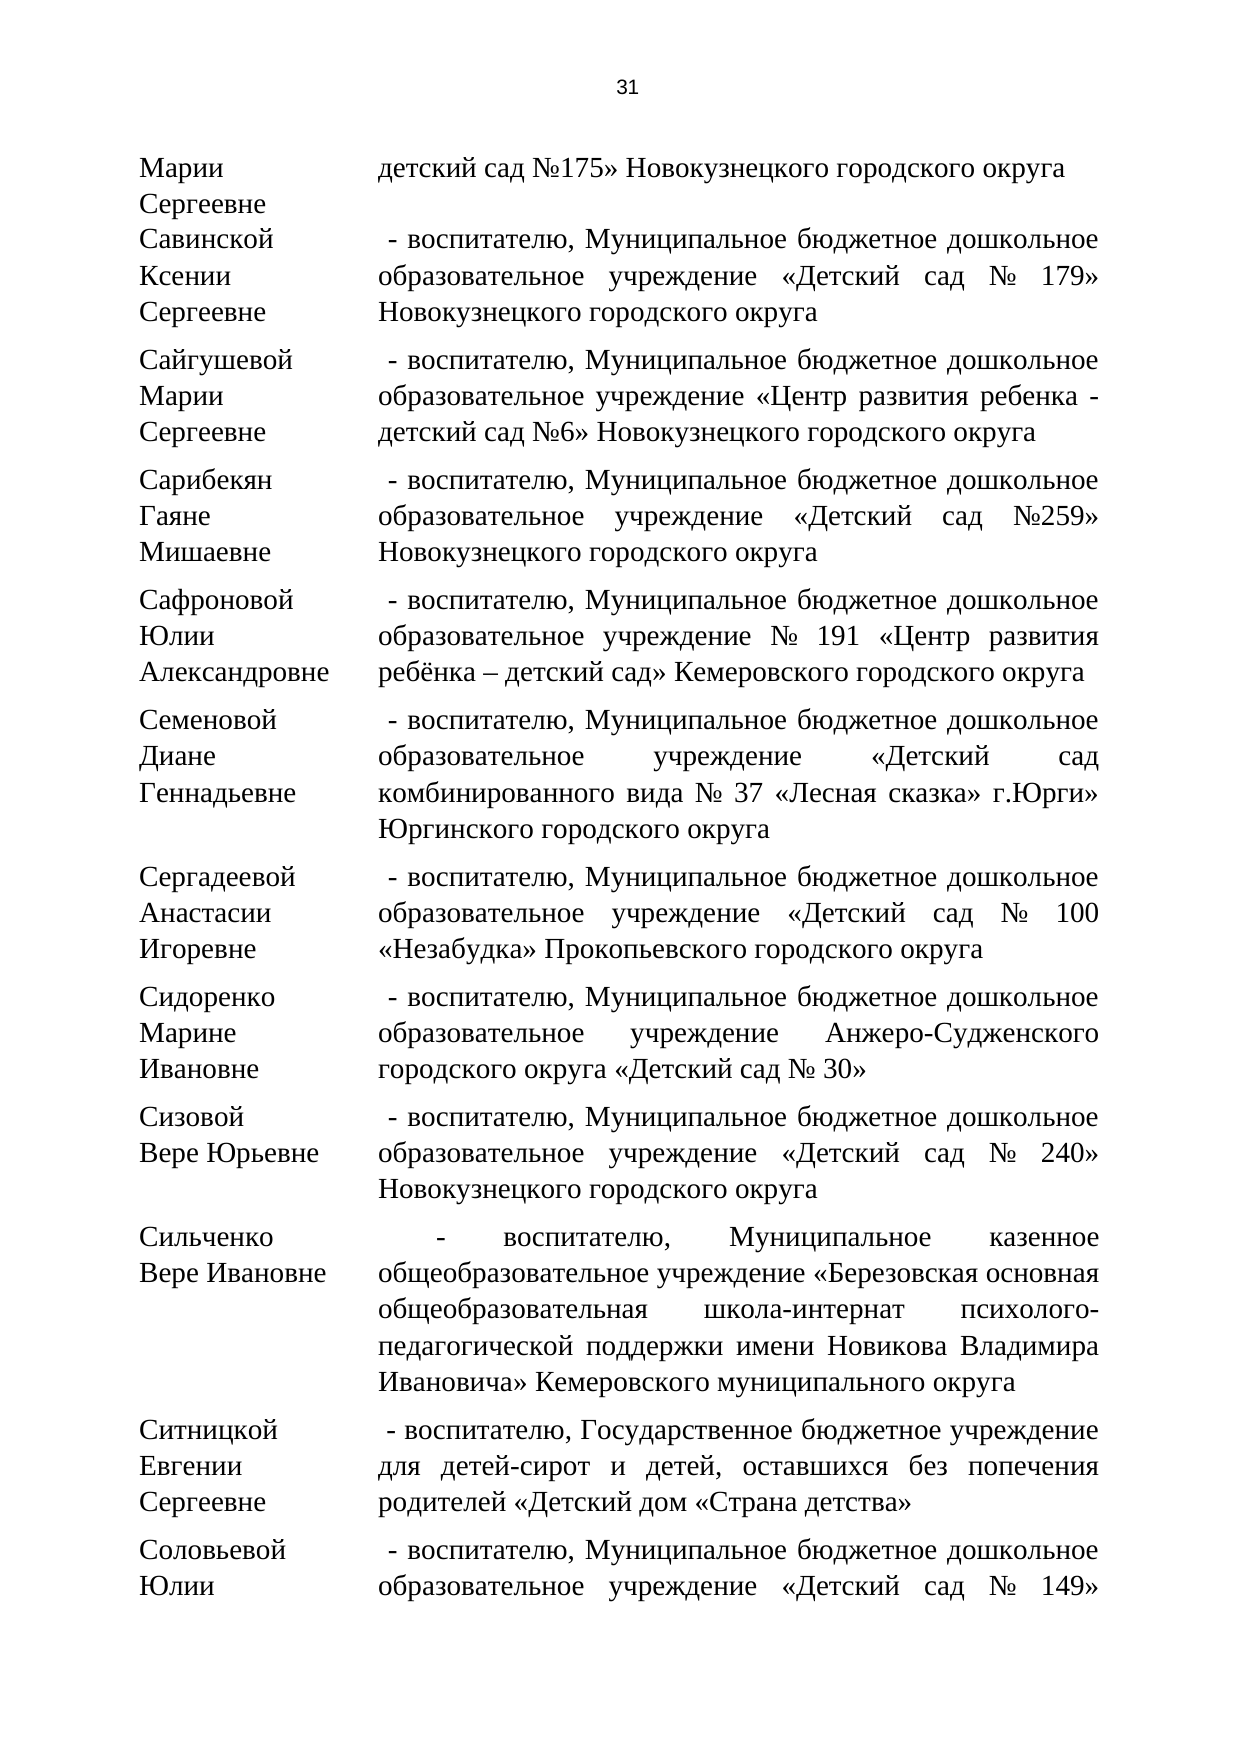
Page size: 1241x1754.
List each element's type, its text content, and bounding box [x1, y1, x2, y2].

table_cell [132, 150, 371, 222]
table_cell - воспитателю, Муниципальное бюджетное дошкольное образовательное учреждение «Детский сад №259» Новокузнецкого городского округа [371, 462, 1106, 582]
table_cell - воспитателю, Государственное бюджетное учреждение для детей-сирот и детей, оставшихся без попечения родителей «Детский дом «Страна детства» [371, 1412, 1106, 1532]
table_cell - воспитателю, Муниципальное бюджетное дошкольное образовательное учреждение «Детский сад комбинированного вида № 37 «Лесная сказка» г.Юрги» Юргинского городского округа [371, 703, 1106, 859]
table_cell Сидоренко Марине Ивановне [132, 979, 371, 1099]
table_cell Сайгушевой Марии Сергеевне [132, 342, 371, 462]
table_cell - воспитателю, Муниципальное бюджетное дошкольное образовательное учреждение № 191 «Центр развития ребёнка – детский сад» Кемеровского городского округа [371, 582, 1106, 702]
table_cell Ситницкой Евгении Сергеевне [132, 1412, 371, 1532]
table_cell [371, 1532, 1106, 1602]
table_cell Семеновой Диане Геннадьевне [132, 703, 371, 859]
table_cell Сарибекян Гаяне Мишаевне [132, 462, 371, 582]
table_cell - воспитателю, Муниципальное бюджетное дошкольное образовательное учреждение «Детский сад № 179» Новокузнецкого городского округа [371, 222, 1106, 342]
table_cell Сергадеевой Анастасии Игоревне [132, 859, 371, 979]
table_cell - воспитателю, Муниципальное бюджетное дошкольное образовательное учреждение «Детский сад № 100 «Незабудка» Прокопьевского городского округа [371, 859, 1106, 979]
table_cell Сильченко Вере Ивановне [132, 1219, 371, 1412]
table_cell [371, 150, 1106, 222]
table_cell Сизовой Вере Юрьевне [132, 1099, 371, 1219]
table_cell Савинской Ксении Сергеевне [132, 222, 371, 342]
table_cell - воспитателю, Муниципальное бюджетное дошкольное образовательное учреждение «Центр развития ребенка - детский сад №6» Новокузнецкого городского округа [371, 342, 1106, 462]
table_cell Сафроновой Юлии Александровне [132, 582, 371, 702]
table_cell - воспитателю, Муниципальное бюджетное дошкольное образовательное учреждение «Детский сад № 240» Новокузнецкого городского округа [371, 1099, 1106, 1219]
table_cell - воспитателю, Муниципальное казенное общеобразовательное учреждение «Березовская основная общеобразовательная школа-интернат психолого-педагогической поддержки имени Новикова Владимира Ивановича» Кемеровского муниципального округа [371, 1219, 1106, 1412]
table_cell - воспитателю, Муниципальное бюджетное дошкольное образовательное учреждение Анжеро-Судженского городского округа «Детский сад № 30» [371, 979, 1106, 1099]
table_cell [132, 1532, 371, 1602]
